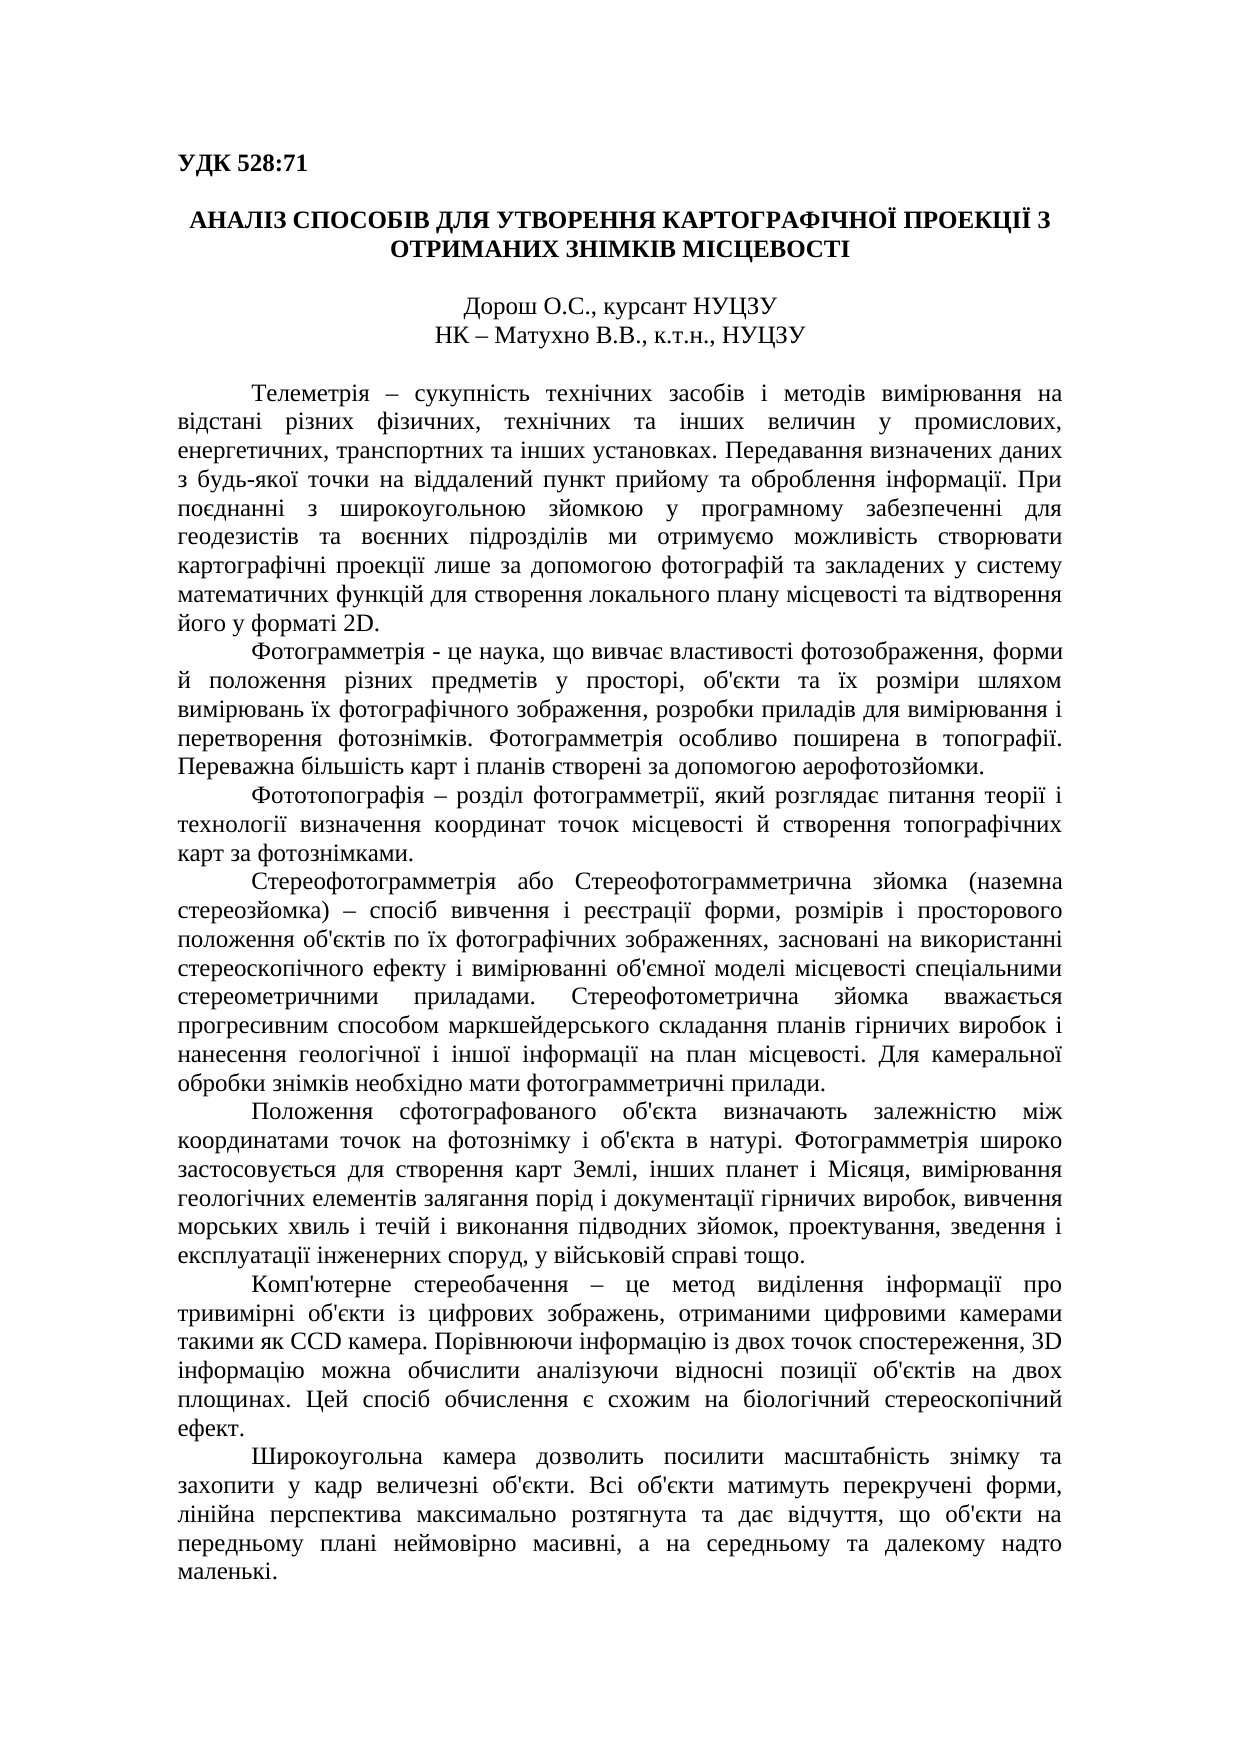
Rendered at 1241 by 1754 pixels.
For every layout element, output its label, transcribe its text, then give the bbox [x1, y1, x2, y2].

text Положення сфотографованого об'єкта визначають залежністю між координатами точок на фотознімку і об'єкта в натурі. Фотограмметрія широко застосовується для створення карт Землі, інших планет і Місяця, вимірювання геологічних елементів залягання порід і документації гірничих виробок, вивчення морських хвиль і течій і виконання підводних зйомок, проектування, зведення і експлуатації інженерних споруд, у військовій справі тощо. [177, 1096, 1063, 1269]
text Широкоугольна камера дозволить посилити масштабність знімку та захопити у кадр величезні об'єкти. Всі об'єкти матимуть перекручені форми, лінійна перспектива максимально розтягнута та дає відчуття, що об'єкти на передньому плані неймовірно масивні, а на середньому та далекому надто маленькі. [177, 1441, 1063, 1585]
text Фототопографія – розділ фотограмметрії, який розглядає питання теорії і технології визначення координат точок місцевості й створення топографічних карт за фотознімками. [177, 780, 1063, 866]
text АНАЛІЗ СПОСОБІВ ДЛЯ УТВОРЕННЯ КАРТОГРАФІЧНОЇ ПРОЕКЦІЇ З ОТРИМАНИХ ЗНІМКІВ МІСЦЕВОСТІ [177, 205, 1063, 263]
text Стереофотограмметрія або Стереофотограмметрична зйомка (наземна стереозйомка) – спосіб вивчення і реєстрації форми, розмірів і просторового положення об'єктів по їх фотографічних зображеннях, засновані на використанні стереоскопічного ефекту і вимірюванні об'ємної моделі місцевості спеціальними стереометричними приладами. Стереофотометрична зйомка вважається прогресивним способом маркшейдерського складання планів гірничих виробок і нанесення геологічної і іншої інформації на план місцевості. Для камеральної обробки знімків необхідно мати фотограмметричні прилади. [177, 866, 1063, 1096]
text Комп'ютерне стереобачення – це метод виділення інформації про тривимірні об'єкти із цифрових зображень, отриманими цифровими камерами такими як CCD камера. Порівнюючи інформацію із двох точок спостереження, 3D інформацію можна обчислити аналізуючи відносні позиції об'єктів на двох площинах. Цей спосіб обчислення є схожим на біологічний стереоскопічний ефект. [177, 1269, 1063, 1441]
text Фотограмметрія - це наука, що вивчає властивості фотозображення, форми й положення різних предметів у просторі, об'єкти та їх розміри шляхом вимірювань їх фотографічного зображення, розробки приладів для вимірювання і перетворення фотознімків. Фотограмметрія особливо поширена в топографії. Переважна більшість карт і планів створені за допомогою аерофотозйомки. [177, 636, 1063, 780]
text НК – Матухно В.В., к.т.н., НУЦЗУ [177, 320, 1063, 349]
text Дорош О.С., курсант НУЦЗУ [177, 291, 1063, 320]
text УДК 528:71 [177, 148, 1063, 176]
text Телеметрія – сукупність технічних засобів і методів вимірювання на відстані різних фізичних, технічних та інших величин у промислових, енергетичних, транспортних та інших установках. Передавання визначених даних з будь-якої точки на віддалений пункт прийому та оброблення інформації. При поєднанні з широкоугольною зйомкою у програмному забезпеченні для геодезистів та воєнних підрозділів ми отримуємо можливість створювати картографічні проекції лише за допомогою фотографій та закладених у систему математичних функцій для створення локального плану місцевості та відтворення його у форматі 2D. [177, 378, 1063, 636]
